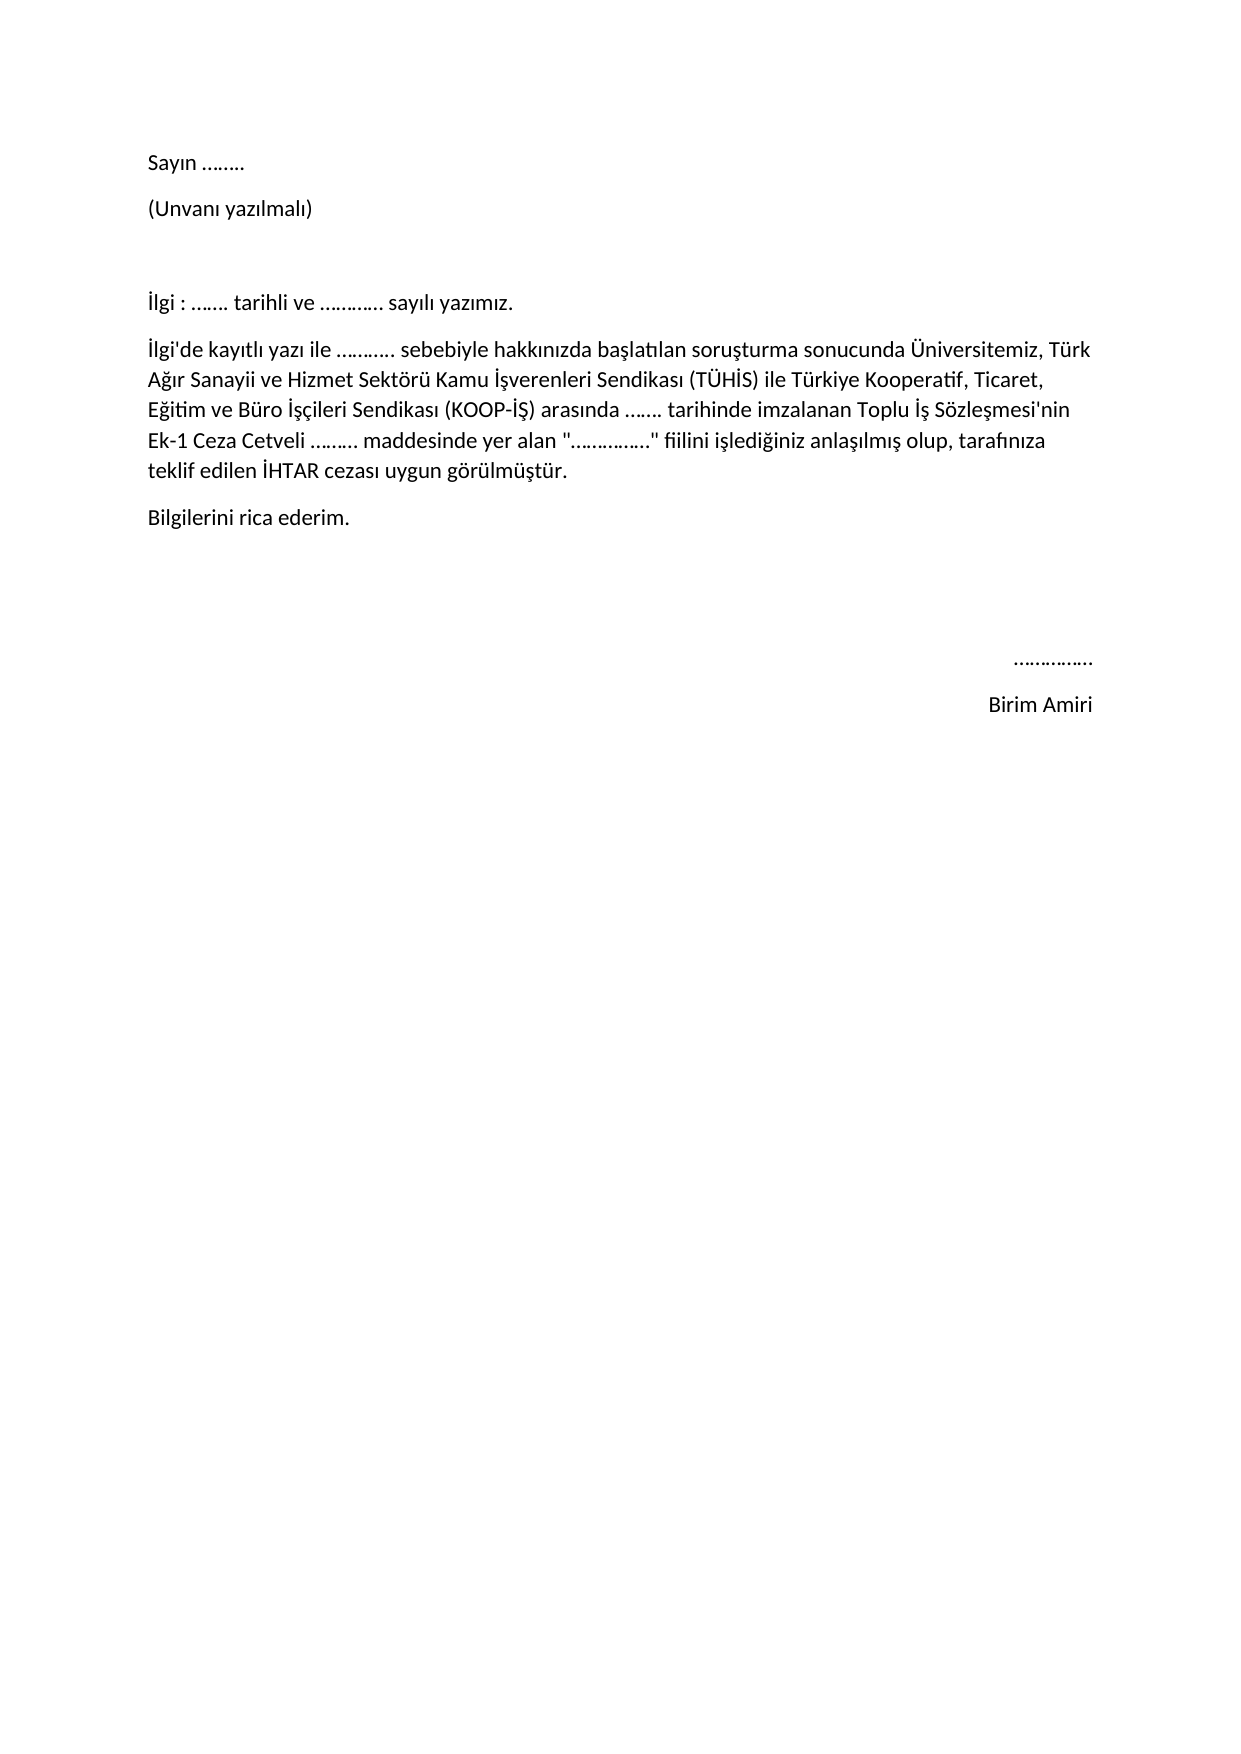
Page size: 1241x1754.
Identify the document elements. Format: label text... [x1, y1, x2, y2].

text Bilgilerini rica ederim. [148, 503, 1093, 531]
text Birim Amiri [590, 690, 1093, 718]
text (Unvanı yazılmalı) [148, 194, 1093, 222]
text İlgi : ……. tarihli ve ………… sayılı yazımız. [148, 288, 1093, 316]
text Sayın …….. [148, 148, 1093, 176]
text İlgi'de kayıtlı yazı ile ……….. sebebiyle hakkınızda başlatılan soruşturma sonucunda Üniversitemiz, Türk Ağır Sanayii ve Hizmet Sektörü Kamu İşverenleri Sendikası (TÜHİS) ile Türkiye Kooperatif, Ticaret, Eğitim ve Büro İşçileri Sendikası (KOOP-İŞ) arasında ……. tarihinde imzalanan Toplu İş Sözleşmesi'nin Ek-1 Ceza Cetveli ……… maddesinde yer alan "……………" fiilini işlediğiniz anlaşılmış olup, tarafınıza teklif edilen İHTAR cezası uygun görülmüştür. [148, 335, 1093, 484]
text …………… [148, 643, 1093, 671]
